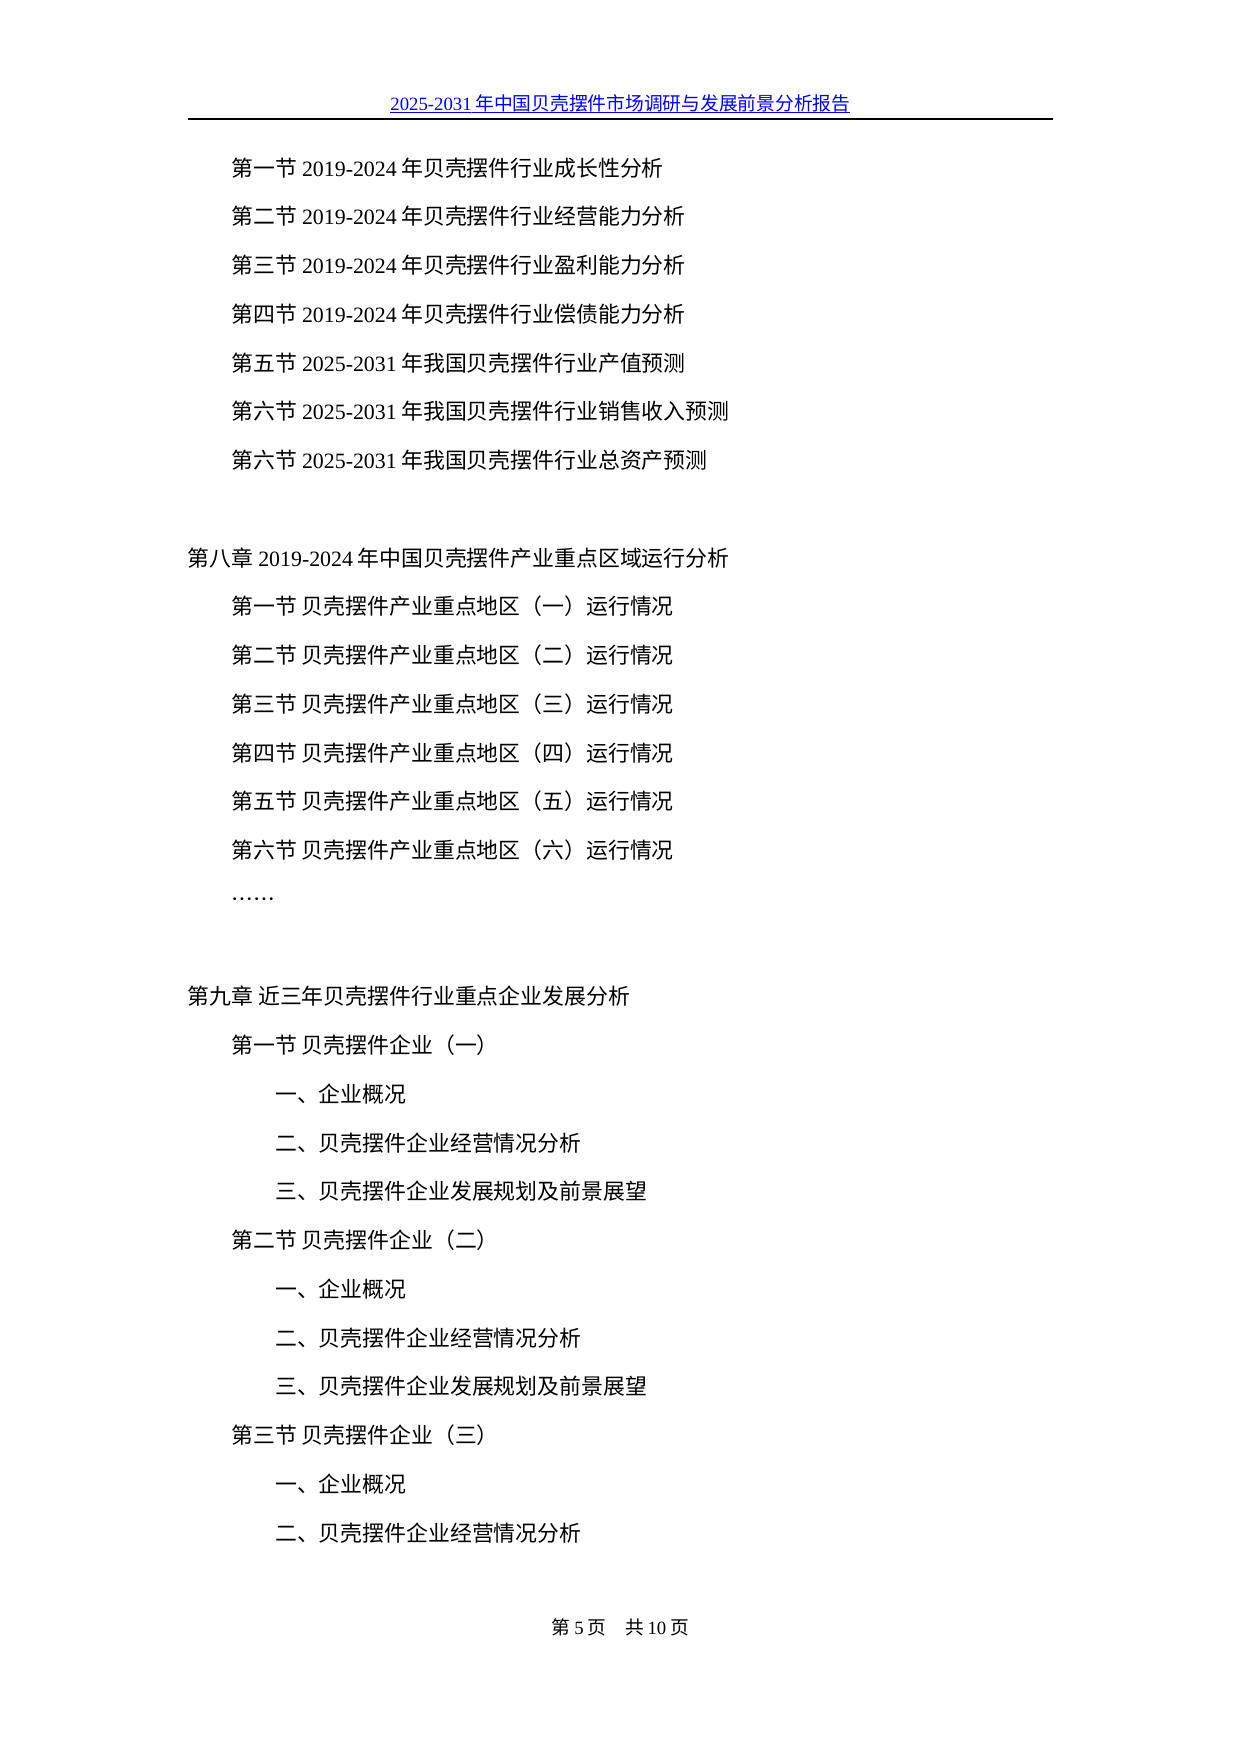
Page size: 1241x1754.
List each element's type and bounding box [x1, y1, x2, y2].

text [187, 150, 1053, 1548]
